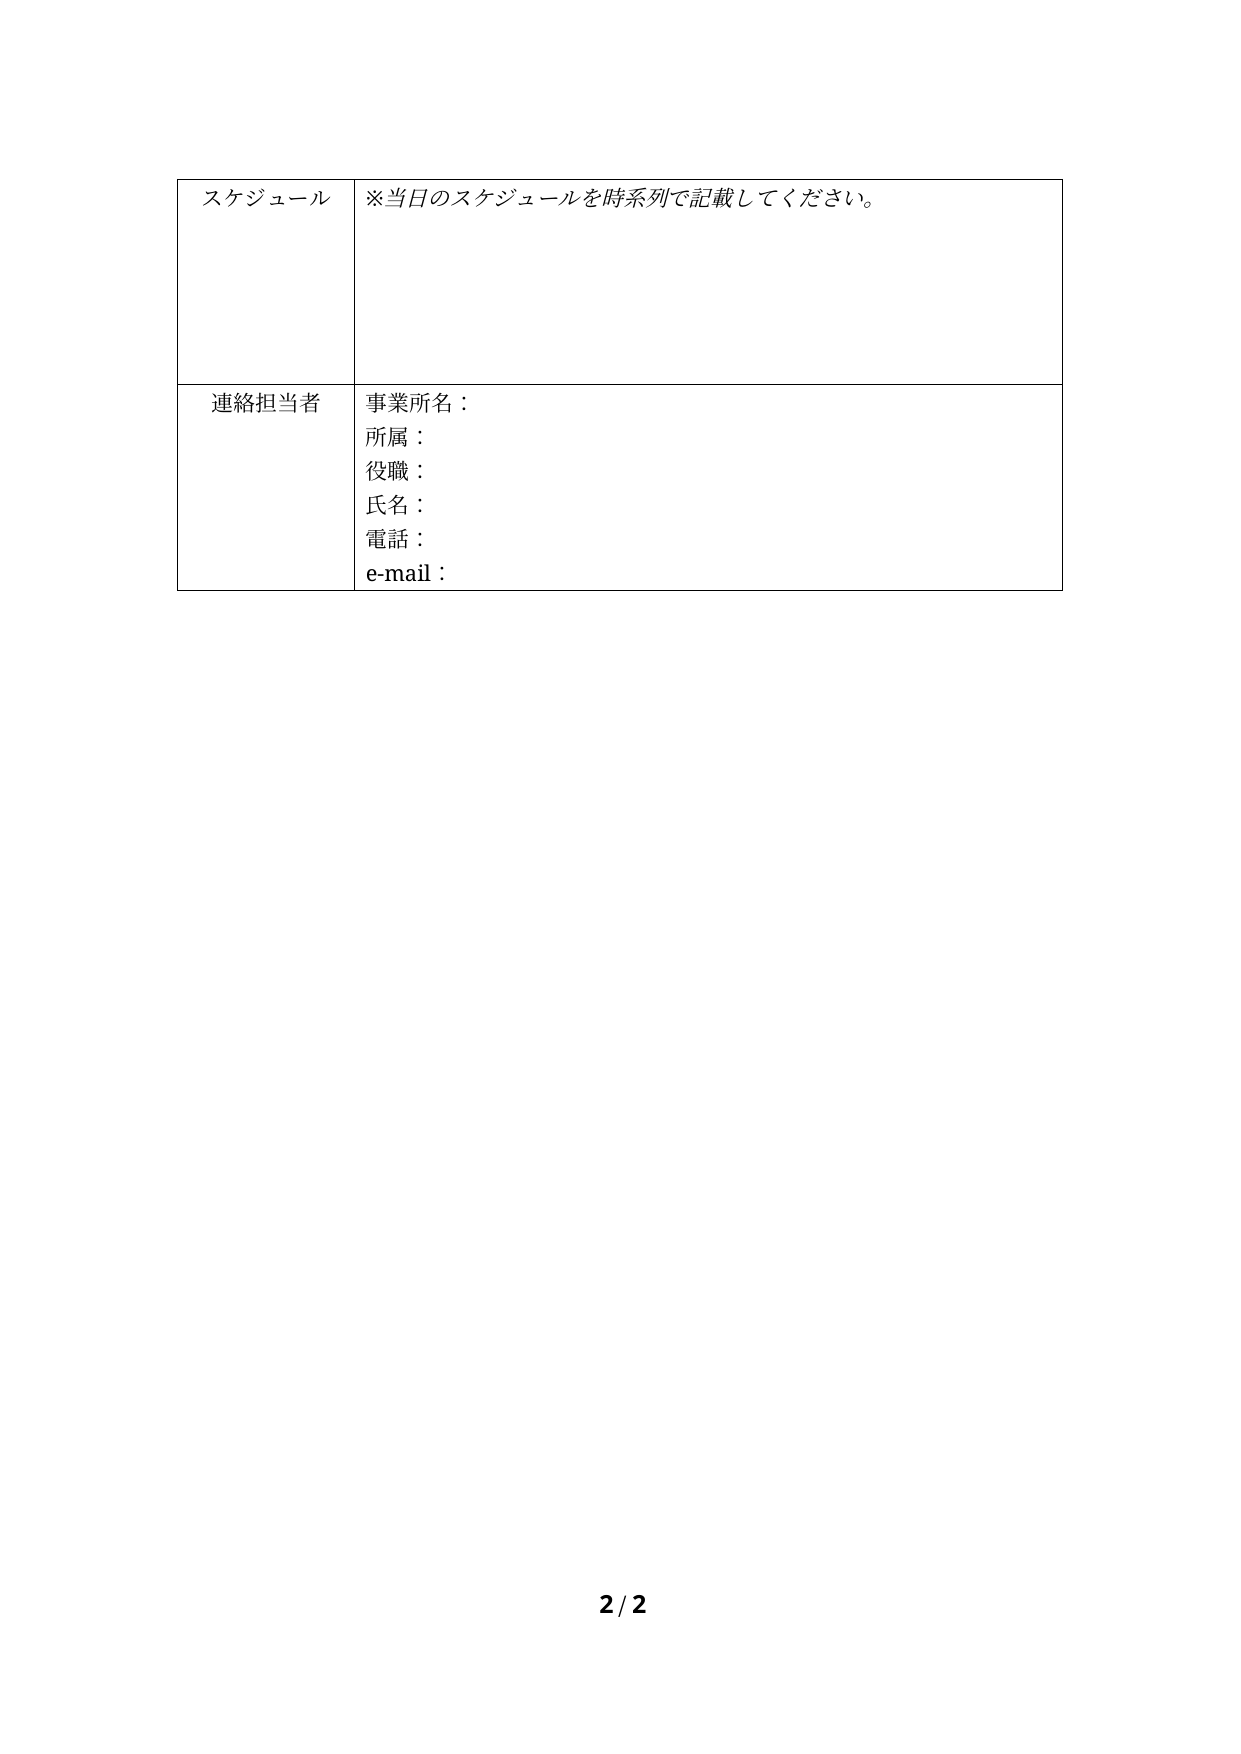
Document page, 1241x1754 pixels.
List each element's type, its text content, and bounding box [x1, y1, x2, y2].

table_cell スケジュール [178, 180, 354, 384]
table_cell 事業所名： 所属： 役職： 氏名： 電話： e-mail： [355, 385, 1062, 589]
table_cell ※当日のスケジュールを時系列で記載してください。 [355, 180, 1062, 384]
table_cell 連絡担当者 [178, 385, 354, 589]
